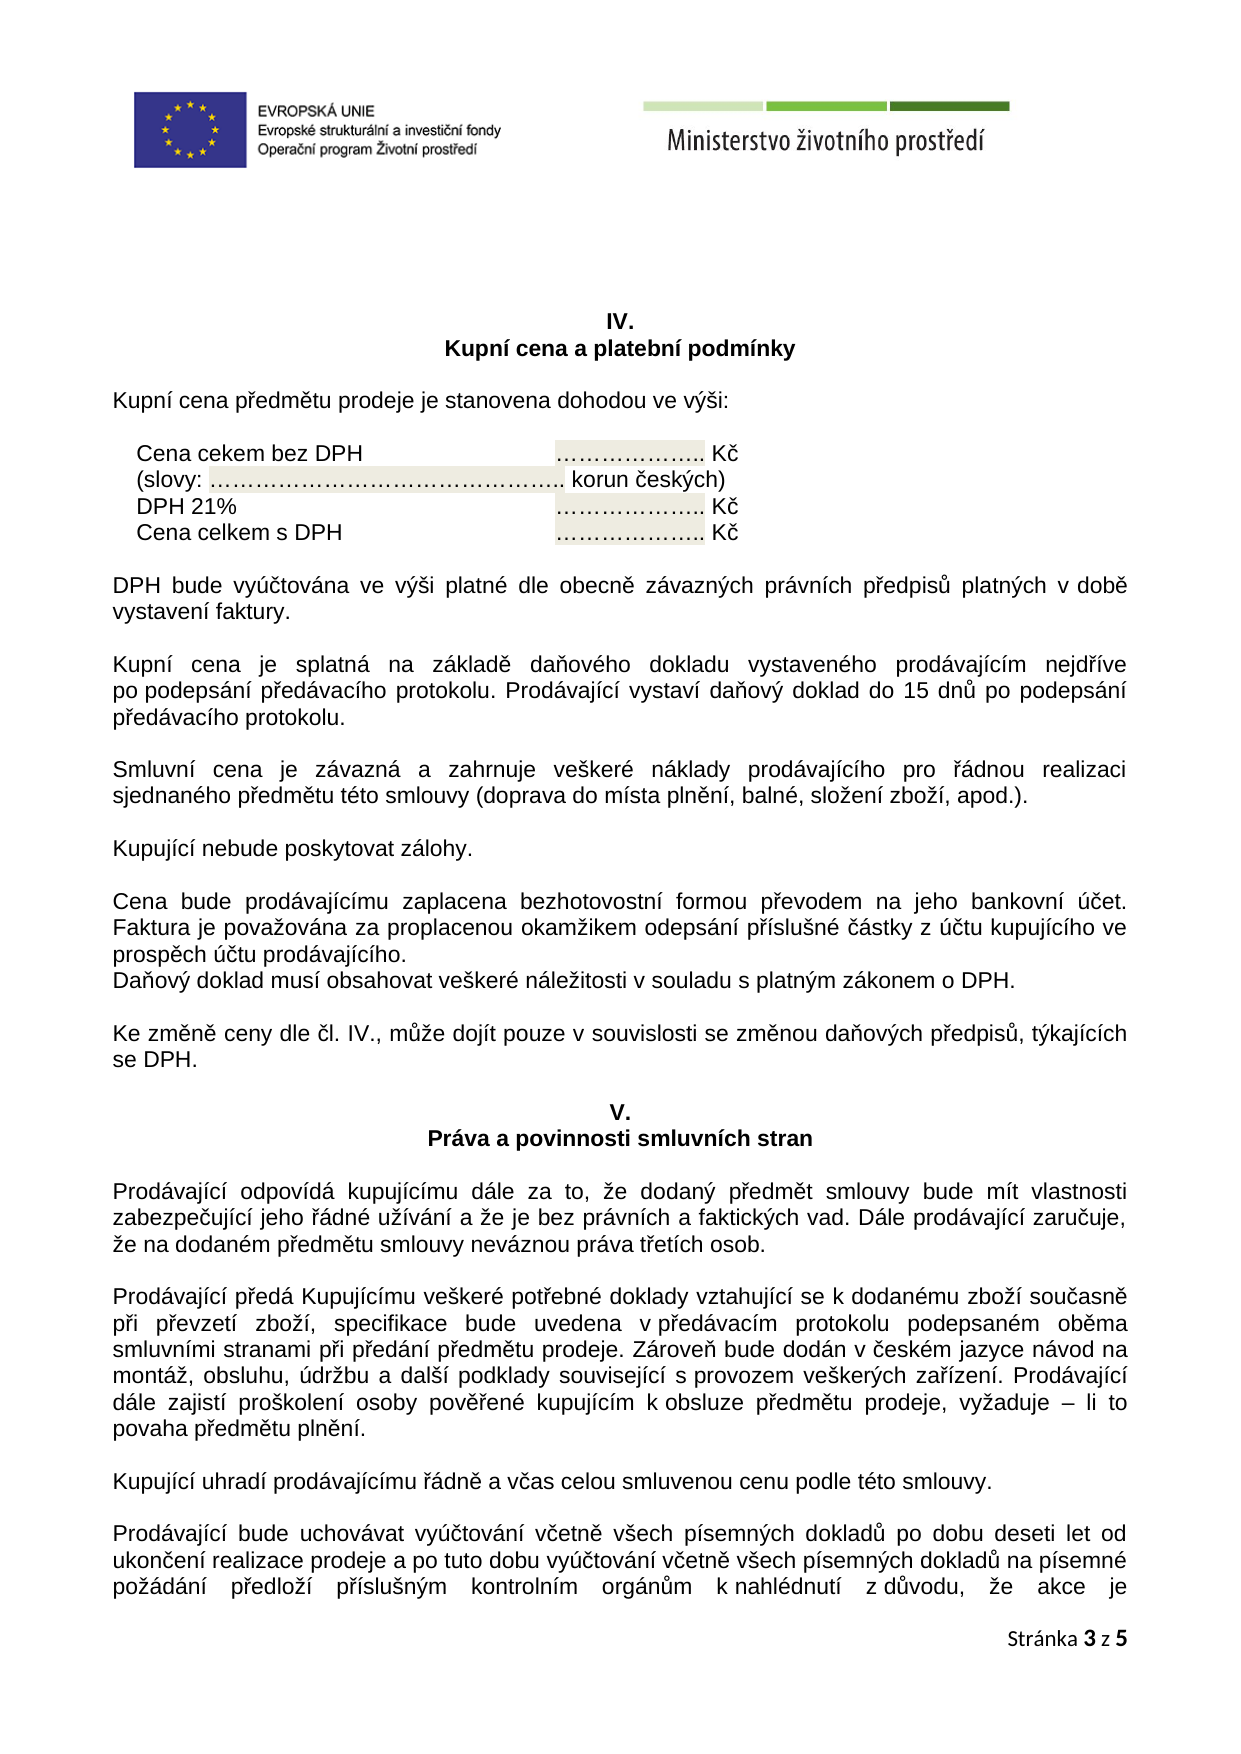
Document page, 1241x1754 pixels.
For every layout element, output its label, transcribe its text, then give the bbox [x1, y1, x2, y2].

text Kupující uhradí prodávajícímu řádně a včas celou smluvenou cenu podle této smlouvy. [112, 1468, 1128, 1494]
text IV. [112, 308, 1128, 334]
text (slovy: ……………………………………….. korun českých) [565, 466, 1128, 493]
text DPH bude vyúčtována ve výši platné dle obecně závazných právních předpisů platných v době vystavení faktury. [112, 572, 1128, 624]
text Smluvní cena je závazná a zahrnuje veškeré náklady prodávajícího pro řádnou realizaci sjednaného předmětu této smlouvy (doprava do místa plnění, balné, složení zboží, apod.). [112, 756, 1128, 809]
text Cena celkem s DPH ……………….. Kč [136, 519, 555, 545]
text Prodávající odpovídá kupujícímu dále za to, že dodaný předmět smlouvy bude mít vlastnosti zabezpečující jeho řádné užívání a že je bez právních a faktických vad. Dále prodávající zaručuje, že na dodaném předmětu smlouvy neváznou práva třetích osob. [112, 1178, 1128, 1257]
text V. [112, 1099, 1128, 1125]
text Cena bude prodávajícímu zaplacena bezhotovostní formou převodem na jeho bankovní účet. Faktura je považována za proplacenou okamžikem odepsání příslušné částky z účtu kupujícího ve prospěch účtu prodávajícího. [112, 888, 1128, 967]
text Kupní cena je splatná na základě daňového dokladu vystaveného prodávajícím nejdříve po podepsání předávacího protokolu. Prodávající vystaví daňový doklad do 15 dnů po podepsání předávacího protokolu. [112, 651, 1128, 730]
text Daňový doklad musí obsahovat veškeré náležitosti v souladu s platným zákonem o DPH. [112, 967, 1128, 993]
text Cena cekem bez DPH ……………….. Kč [136, 440, 555, 466]
picture [628, 89, 1024, 164]
text Kupní cena předmětu prodeje je stanovena dohodou ve výši: [112, 387, 1128, 413]
text Práva a povinnosti smluvních stran [112, 1125, 1128, 1151]
text Kupující nebude poskytovat zálohy. [112, 835, 1128, 862]
picture [131, 89, 575, 171]
text Cena celkem s DPH ……………….. Kč [705, 519, 1128, 545]
text Prodávající předá Kupujícímu veškeré potřebné doklady vztahující se k dodanému zboží současně při převzetí zboží, specifikace bude uvedena v předávacím protokolu podepsaném oběma smluvními stranami při předání předmětu prodeje. Zároveň bude dodán v českém jazyce návod na montáž, obsluhu, údržbu a další podklady související s provozem veškerých zařízení. Prodávající dále zajistí proškolení osoby pověřené kupujícím k obsluze předmětu prodeje, vyžaduje – li to povaha předmětu plnění. [112, 1283, 1128, 1441]
text Cena cekem bez DPH ……………….. Kč [705, 440, 1128, 466]
text Kupní cena a platební podmínky [112, 334, 1128, 361]
text DPH 21% ……………….. Kč [705, 493, 1128, 519]
text DPH 21% ……………….. Kč [136, 493, 555, 519]
text Ke změně ceny dle čl. IV., může dojít pouze v souvislosti se změnou daňových předpisů, týkajících se DPH. [112, 1020, 1128, 1072]
